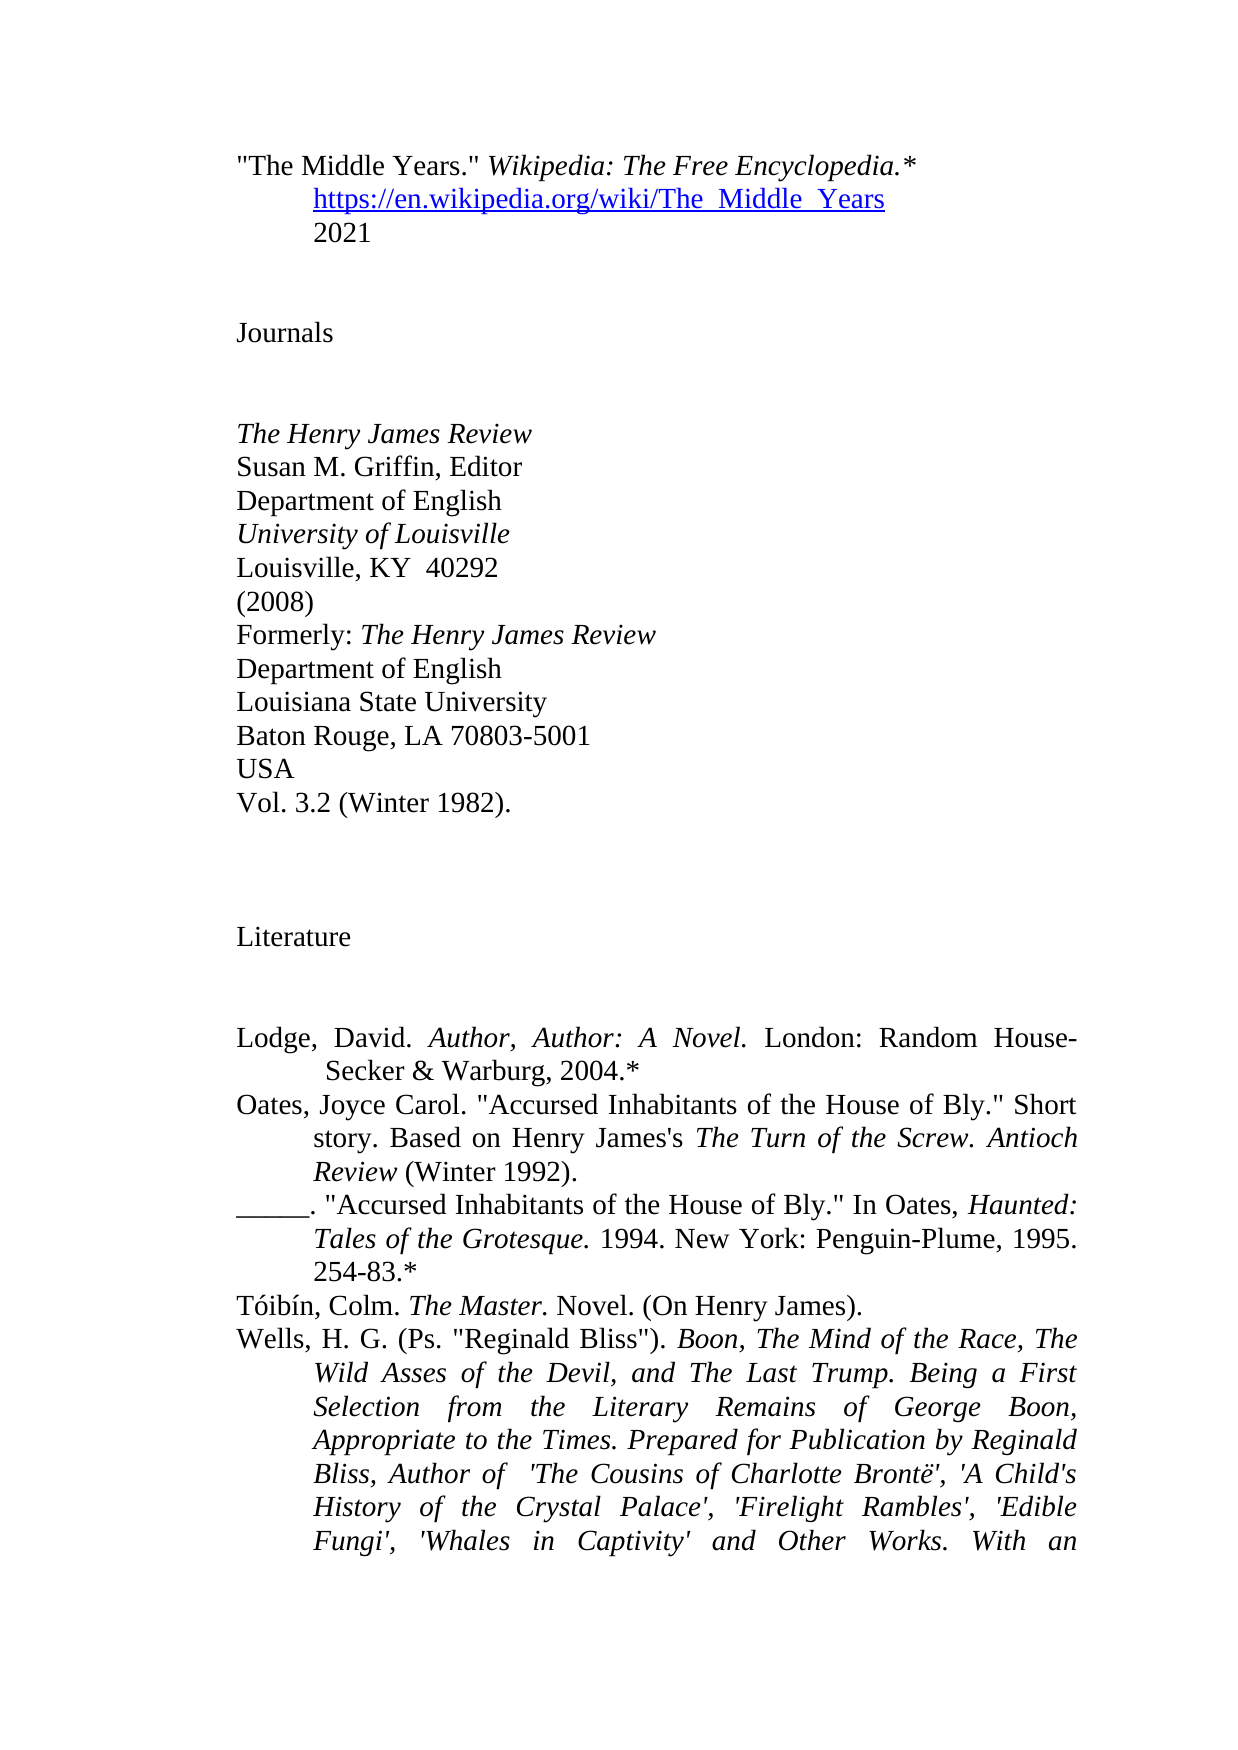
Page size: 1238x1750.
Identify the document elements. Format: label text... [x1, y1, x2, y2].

text Journals [236, 315, 1078, 349]
text Department of English [236, 651, 1078, 684]
text Louisiana State University [236, 684, 1078, 718]
text Lodge, David. Author, Author: A Novel. London: Random House-Secker & Warburg, 2004.* [236, 1020, 1078, 1087]
text Literature [236, 919, 1078, 953]
text Louisville, KY 40292 [236, 550, 1078, 584]
text Baton Rouge, LA 70803-5001 [236, 718, 1078, 751]
text Formerly: The Henry James Review [236, 617, 1078, 651]
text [236, 1322, 1078, 1556]
text Vol. 3.2 (Winter 1982). [236, 785, 1078, 818]
text USA [236, 751, 1078, 785]
text (2008) [236, 584, 1078, 617]
text 2021 [236, 215, 1078, 248]
text Department of English [236, 483, 1078, 517]
text _____. "Accursed Inhabitants of the House of Bly." In Oates, Haunted: Tales of the Grotesque. 1994. New York: Penguin-Plume, 1995. 254-83.* [236, 1187, 1078, 1288]
text Susan M. Griffin, Editor [236, 449, 1078, 483]
text https://en.wikipedia.org/wiki/The_Middle_Years [236, 181, 1078, 215]
text "The Middle Years." Wikipedia: The Free Encyclopedia.* [236, 148, 1078, 181]
text University of Louisville [236, 517, 1078, 550]
text Oates, Joyce Carol. "Accursed Inhabitants of the House of Bly." Short story. Based on Henry James's The Turn of the Screw. Antioch Review (Winter 1992). [236, 1087, 1078, 1187]
text Tóibín, Colm. The Master. Novel. (On Henry James). [236, 1288, 1078, 1322]
text The Henry James Review [236, 416, 1078, 449]
